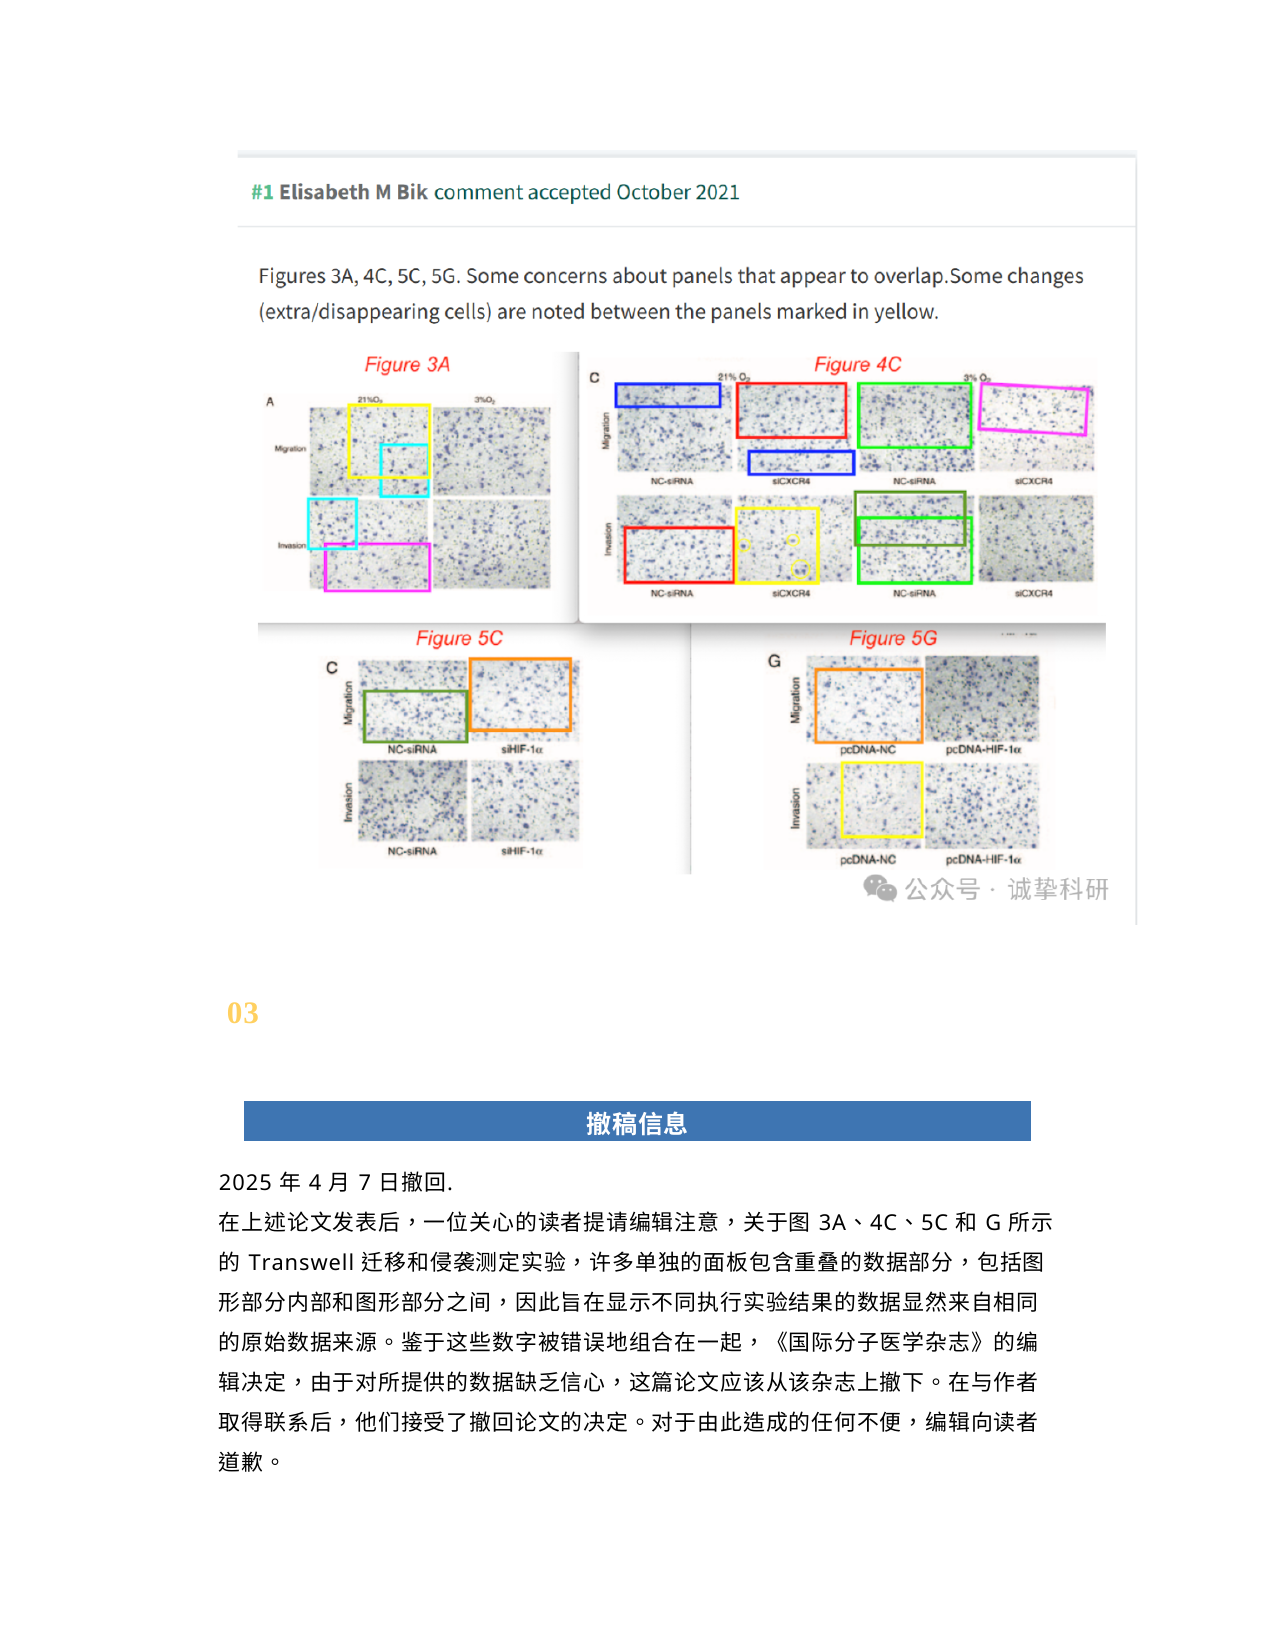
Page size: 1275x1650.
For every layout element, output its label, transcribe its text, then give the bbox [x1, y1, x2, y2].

text 03 [227, 980, 1048, 1030]
text 2025 年 4 月 7 日撤回. [219, 1157, 1056, 1197]
text 在上述论文发表后，一位关心的读者提请编辑注意，关于图 3A、4C、5C 和 G 所示的 Transwell 迁移和侵袭测定实验，许多单独的面板包含重叠的数据部分，包括图形部分内部和图形部分之间，因此旨在显示不同执行实验结果的数据显然来自相同的原始数据来源。鉴于这些数字被错误地组合在一起，《国际分子医学杂志》的编辑决定，由于对所提供的数据缺乏信心，这篇论文应该从该杂志上撤下。在与作者取得联系后，他们接受了撤回论文的决定。对于由此造成的任何不便，编辑向读者道歉。 [219, 1197, 1056, 1477]
picture [237, 150, 1138, 925]
text 撤稿信息 [244, 1101, 1031, 1141]
